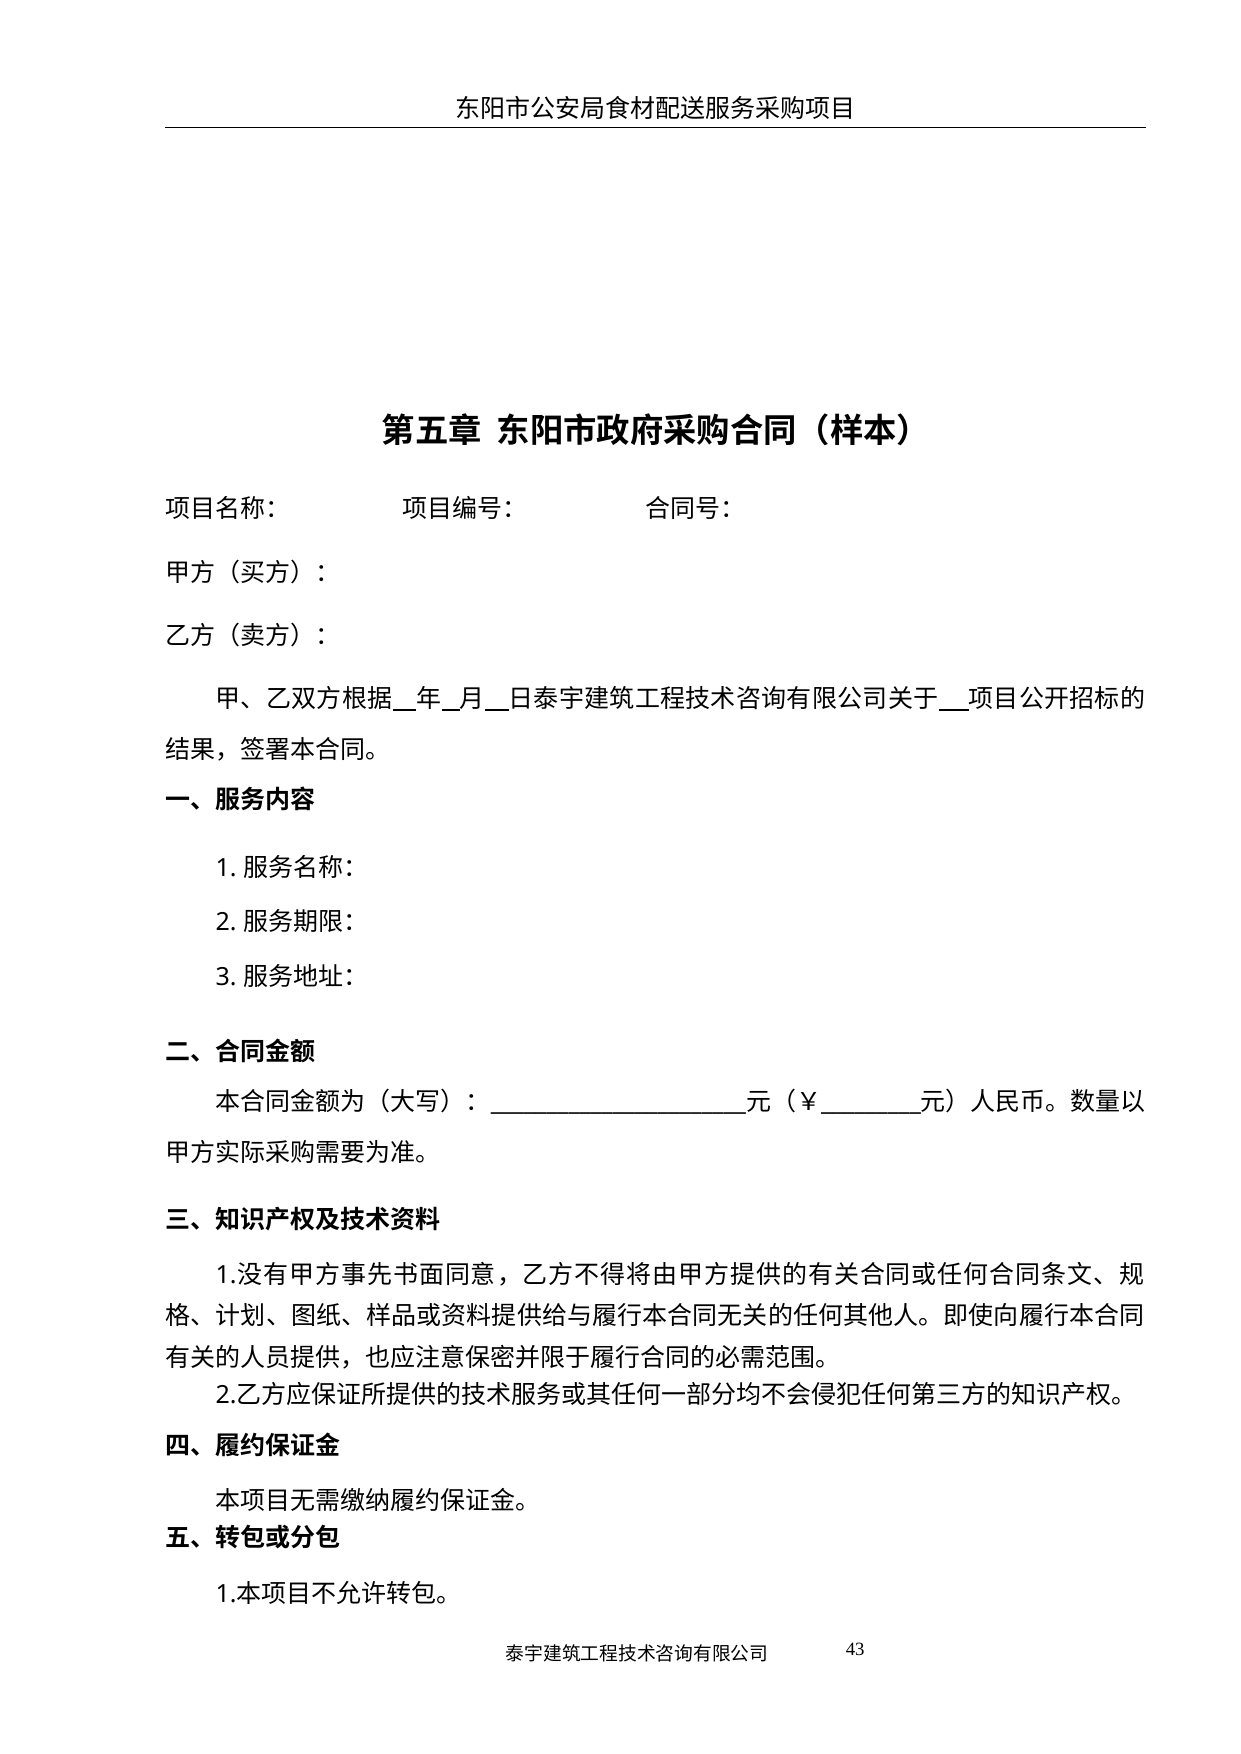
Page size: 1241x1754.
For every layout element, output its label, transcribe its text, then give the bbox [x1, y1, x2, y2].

text 2. 服务期限： [165, 897, 1146, 939]
text 二、合同金额 [165, 1031, 1146, 1067]
text 第五章 东阳市政府采购合同（样本） [165, 404, 1146, 452]
text 四、履约保证金 [165, 1426, 1146, 1462]
text 甲方（买方）： [165, 552, 1146, 588]
text 本项目无需缴纳履约保证金。 [165, 1476, 1146, 1518]
text 乙方（卖方）： [165, 615, 1146, 652]
text 1.本项目不允许转包。 [165, 1569, 1146, 1610]
text 三、知识产权及技术资料 [165, 1196, 1146, 1237]
text 一、服务内容 [165, 780, 1146, 816]
text 3. 服务地址： [165, 952, 1146, 993]
text 五、转包或分包 [165, 1518, 1146, 1554]
text 项目名称： 项目编号： 合同号： [165, 489, 1146, 525]
text 本合同金额为（大写）：_______________________元（￥_________元）人民币。数量以甲方实际采购需要为准。 [165, 1082, 1146, 1169]
text 2.乙方应保证所提供的技术服务或其任何一部分均不会侵犯任何第三方的知识产权。 [165, 1375, 1146, 1411]
text 1.没有甲方事先书面同意，乙方不得将由甲方提供的有关合同或任何合同条文、规格、计划、图纸、样品或资料提供给与履行本合同无关的任何其他人。即使向履行本合同有关的人员提供，也应注意保密并限于履行合同的必需范围。 [165, 1250, 1146, 1375]
text 1. 服务名称： [165, 843, 1146, 885]
text 甲、乙双方根据 年 月 日泰宇建筑工程技术咨询有限公司关于 项目公开招标的结果，签署本合同。 [165, 678, 1146, 766]
